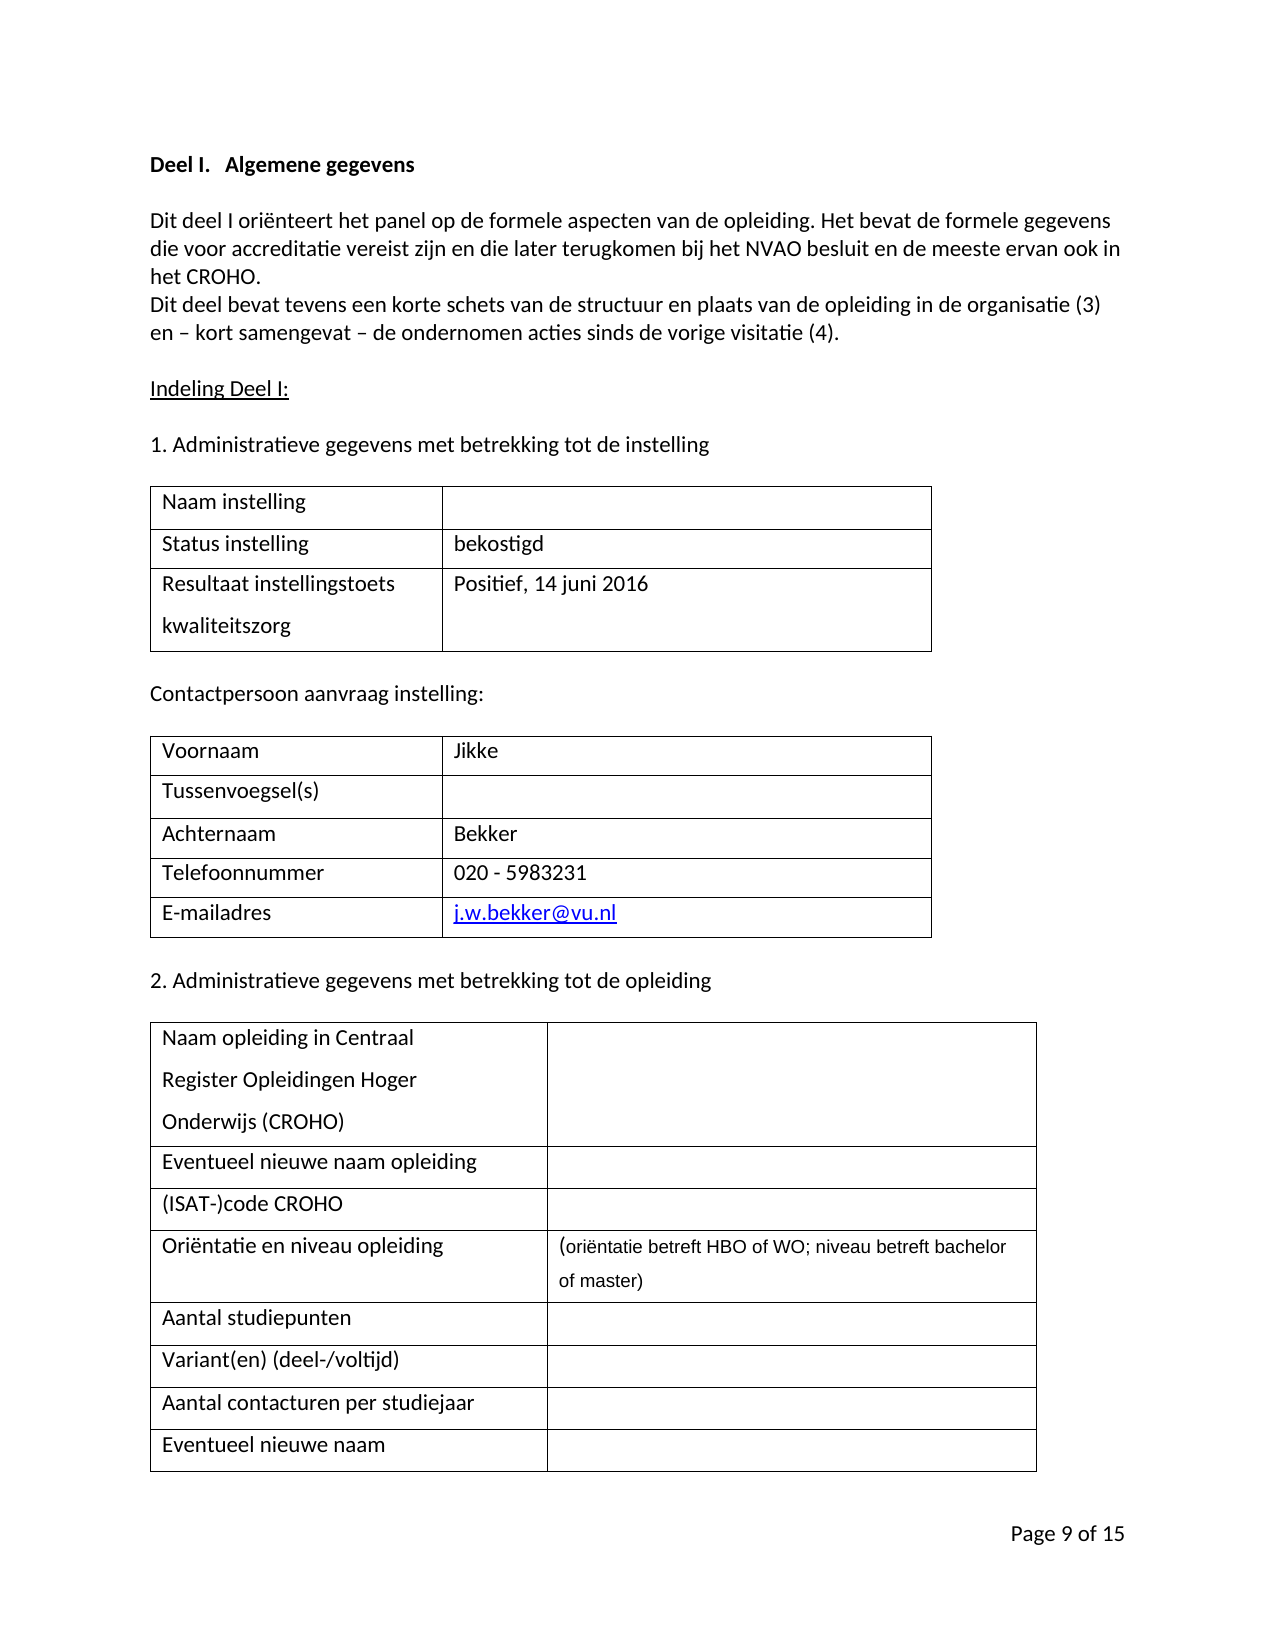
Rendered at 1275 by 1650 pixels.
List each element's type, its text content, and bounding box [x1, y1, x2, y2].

text Dit deel I oriënteert het panel op de formele aspecten van de opleiding. Het bevat de formele gegevens die voor accreditatie vereist zijn en die later terugkomen bij het NVAO besluit en de meeste ervan ook in het CROHO. [150, 206, 1125, 290]
table_cell Oriëntatie en niveau opleiding [151, 1231, 547, 1302]
table_cell Aantal studiepunten [151, 1303, 547, 1344]
text Indeling Deel I: [150, 374, 1125, 402]
table_cell Bekker [443, 819, 931, 857]
table_cell Aantal contacturen per studiejaar [151, 1388, 547, 1429]
text Contactpersoon aanvraag instelling: [150, 679, 1125, 708]
table_cell Eventueel nieuwe naam [151, 1430, 547, 1471]
table_cell (oriëntatie betreft HBO of WO; niveau betreft bachelor of master) [548, 1231, 1036, 1302]
table_cell Eventueel nieuwe naam opleiding [151, 1147, 547, 1188]
table_cell Variant(en) (deel-/voltijd) [151, 1346, 547, 1387]
table_cell Achternaam [151, 819, 442, 857]
text 2. Administratieve gegevens met betrekking tot de opleiding [150, 966, 1125, 1022]
table_header [548, 1023, 1036, 1146]
table_cell [548, 1147, 1036, 1188]
table_header Jikke [443, 737, 931, 775]
table_cell E-mailadres [151, 898, 442, 937]
table_cell [548, 1303, 1036, 1344]
table_header Naam instelling [151, 487, 442, 528]
table_cell Positief, 14 juni 2016 [443, 569, 931, 651]
table_cell 020 - 5983231 [443, 859, 931, 897]
table_cell [443, 776, 931, 818]
table_cell Tussenvoegsel(s) [151, 776, 442, 818]
table_cell bekostigd [443, 530, 931, 568]
text Dit deel bevat tevens een korte schets van de structuur en plaats van de opleiding in de organisatie (3) en – kort samengevat – de ondernomen acties sinds de vorige visitatie (4). [150, 290, 1125, 346]
table_cell (ISAT-)code CROHO [151, 1189, 547, 1230]
table_cell Status instelling [151, 530, 442, 568]
table_cell Telefoonnummer [151, 859, 442, 897]
table_cell [548, 1388, 1036, 1429]
table_cell Resultaat instellingstoets kwaliteitszorg [151, 569, 442, 651]
table_cell j.w.bekker@vu.nl [443, 898, 931, 937]
text 1. Administratieve gegevens met betrekking tot de instelling [150, 430, 1125, 458]
table_cell [548, 1346, 1036, 1387]
table_header Naam opleiding in Centraal Register Opleidingen Hoger Onderwijs (CROHO) [151, 1023, 547, 1146]
text Deel I. Algemene gegevens [150, 150, 1125, 178]
table_header Voornaam [151, 737, 442, 775]
table_header [443, 487, 931, 528]
table_cell [548, 1189, 1036, 1230]
table_cell [548, 1430, 1036, 1471]
